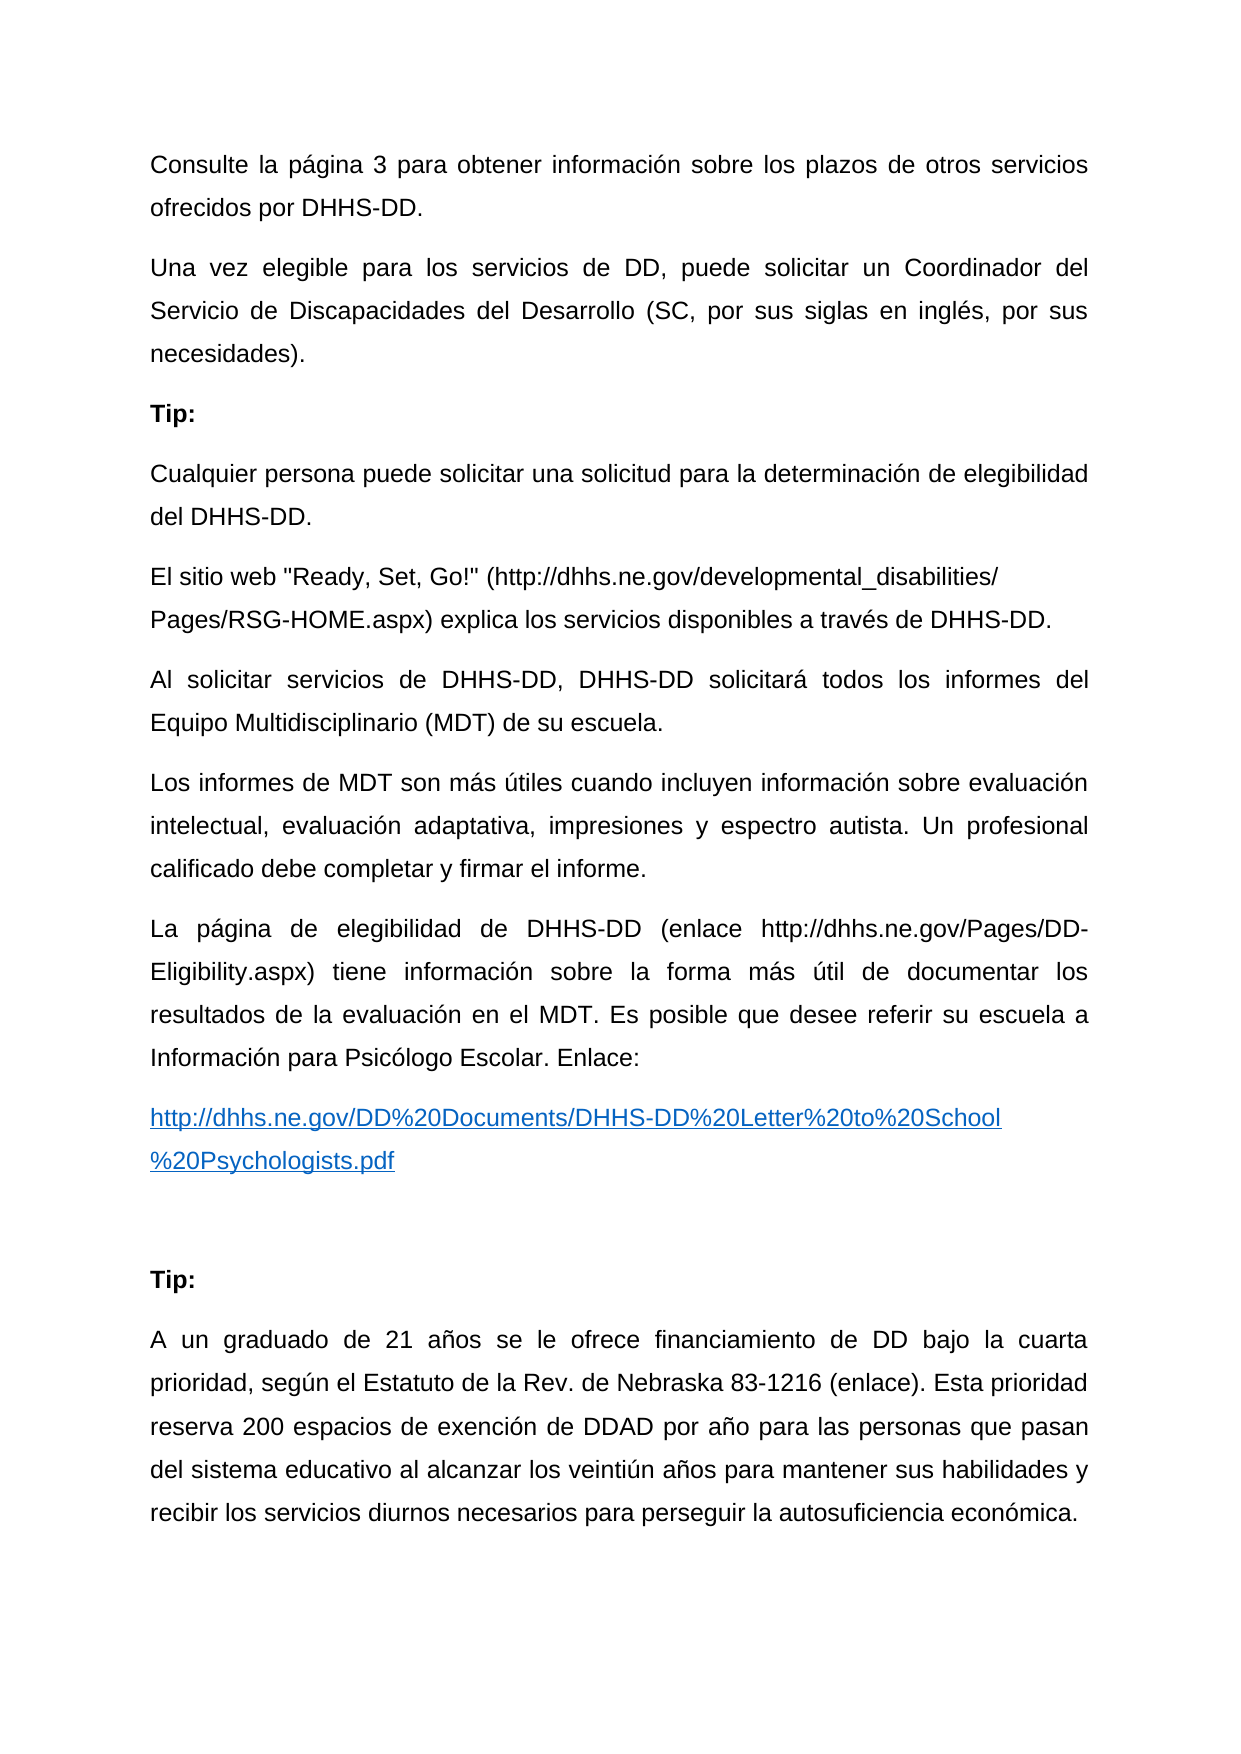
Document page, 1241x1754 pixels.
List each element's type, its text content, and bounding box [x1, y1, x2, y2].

text Tip: [150, 399, 1090, 428]
text Una vez elegible para los servicios de DD, puede solicitar un Coordinador del Servicio de Discapacidades del Desarrollo (SC, por sus siglas en inglés, por sus necesidades). [150, 253, 1090, 368]
text http://dhhs.ne.gov/DD%20Documents/DHHS-DD%20Letter%20to%20School%20Psychologists.pdf [150, 1103, 1090, 1174]
text El sitio web "Ready, Set, Go!" (http://dhhs.ne.gov/developmental_disabilities/ Pages/RSG-HOME.aspx) explica los servicios disponibles a través de DHHS-DD. [150, 562, 1090, 633]
text La página de elegibilidad de DHHS-DD (enlace http://dhhs.ne.gov/Pages/DD-Eligibility.aspx) tiene información sobre la forma más útil de documentar los resultados de la evaluación en el MDT. Es posible que desee referir su escuela a Información para Psicólogo Escolar. Enlace: [150, 913, 1090, 1072]
text Los informes de MDT son más útiles cuando incluyen información sobre evaluación intelectual, evaluación adaptativa, impresiones y espectro autista. Un profesional calificado debe completar y firmar el informe. [150, 767, 1090, 882]
text Tip: [150, 1265, 1090, 1294]
text A un graduado de 21 años se le ofrece financiamiento de DD bajo la cuarta prioridad, según el Estatuto de la Rev. de Nebraska 83-1216 (enlace). Esta prioridad reserva 200 espacios de exención de DDAD por año para las personas que pasan del sistema educativo al alcanzar los veintiún años para mantener sus habilidades y recibir los servicios diurnos necesarios para perseguir la autosuficiencia económica. [150, 1325, 1090, 1526]
text Cualquier persona puede solicitar una solicitud para la determinación de elegibilidad del DHHS-DD. [150, 459, 1090, 531]
text Consulte la página 3 para obtener información sobre los plazos de otros servicios ofrecidos por DHHS-DD. [150, 150, 1090, 222]
text Al solicitar servicios de DHHS-DD, DHHS-DD solicitará todos los informes del Equipo Multidisciplinario (MDT) de su escuela. [150, 664, 1090, 736]
